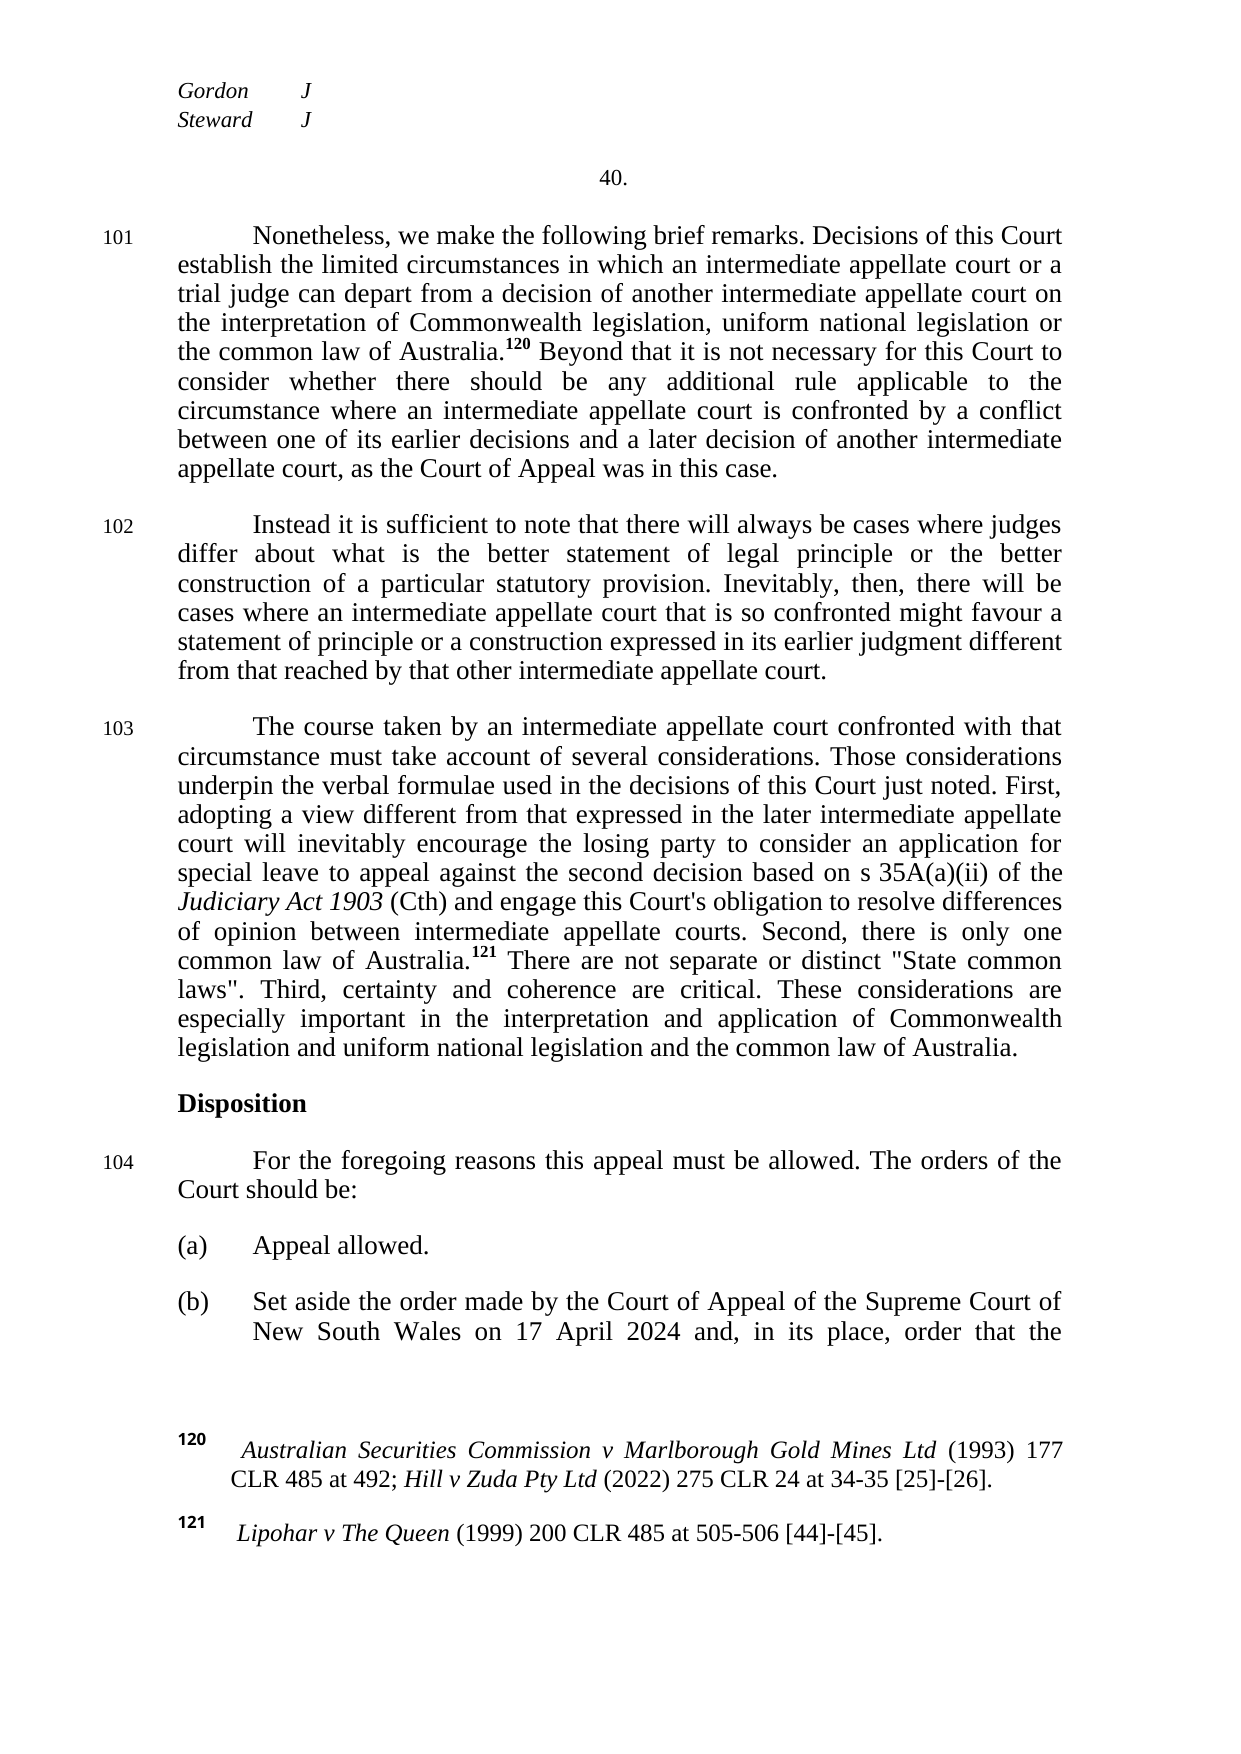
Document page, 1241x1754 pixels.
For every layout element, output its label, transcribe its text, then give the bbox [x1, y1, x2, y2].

list Nonetheless, we make the following brief remarks. Decisions of this Court establish the limited circumstances in which an intermediate appellate court or a trial judge can depart from a decision of another intermediate appellate court on the interpretation of Commonwealth legislation, uniform national legislation or the common law of Australia. Beyond that it is not necessary for this Court to consider whether there should be any additional rule applicable to the circumstance where an intermediate appellate court is confronted by a conflict between one of its earlier decisions and a later decision of another intermediate appellate court, as the Court of Appeal was in this case. [102, 221, 1063, 483]
list Instead it is sufficient to note that there will always be cases where judges differ about what is the better statement of legal principle or the better construction of a particular statutory provision. Inevitably, then, there will be cases where an intermediate appellate court that is so confronted might favour a statement of principle or a construction expressed in its earlier judgment different from that reached by that other intermediate appellate court. [102, 510, 1063, 685]
subtitle Disposition [177, 1089, 1063, 1119]
list For the foregoing reasons this appeal must be allowed. The orders of the Court should be: [102, 1146, 1063, 1204]
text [177, 1287, 1063, 1346]
list The course taken by an intermediate appellate court confronted with that circumstance must take account of several considerations. Those considerations underpin the verbal formulae used in the decisions of this Court just noted. First, adopting a view different from that expressed in the later intermediate appellate court will inevitably encourage the losing party to consider an application for special leave to appeal against the second decision based on s 35A(a)(ii) of the Judiciary Act 1903 (Cth) and engage this Court's obligation to resolve differences of opinion between intermediate appellate courts. Second, there is only one common law of Australia. There are not separate or distinct "State common laws". Third, certainty and coherence are critical. These considerations are especially important in the interpretation and application of Commonwealth legislation and uniform national legislation and the common law of Australia. [102, 712, 1063, 1062]
text (a) Appeal allowed. [177, 1231, 1063, 1260]
